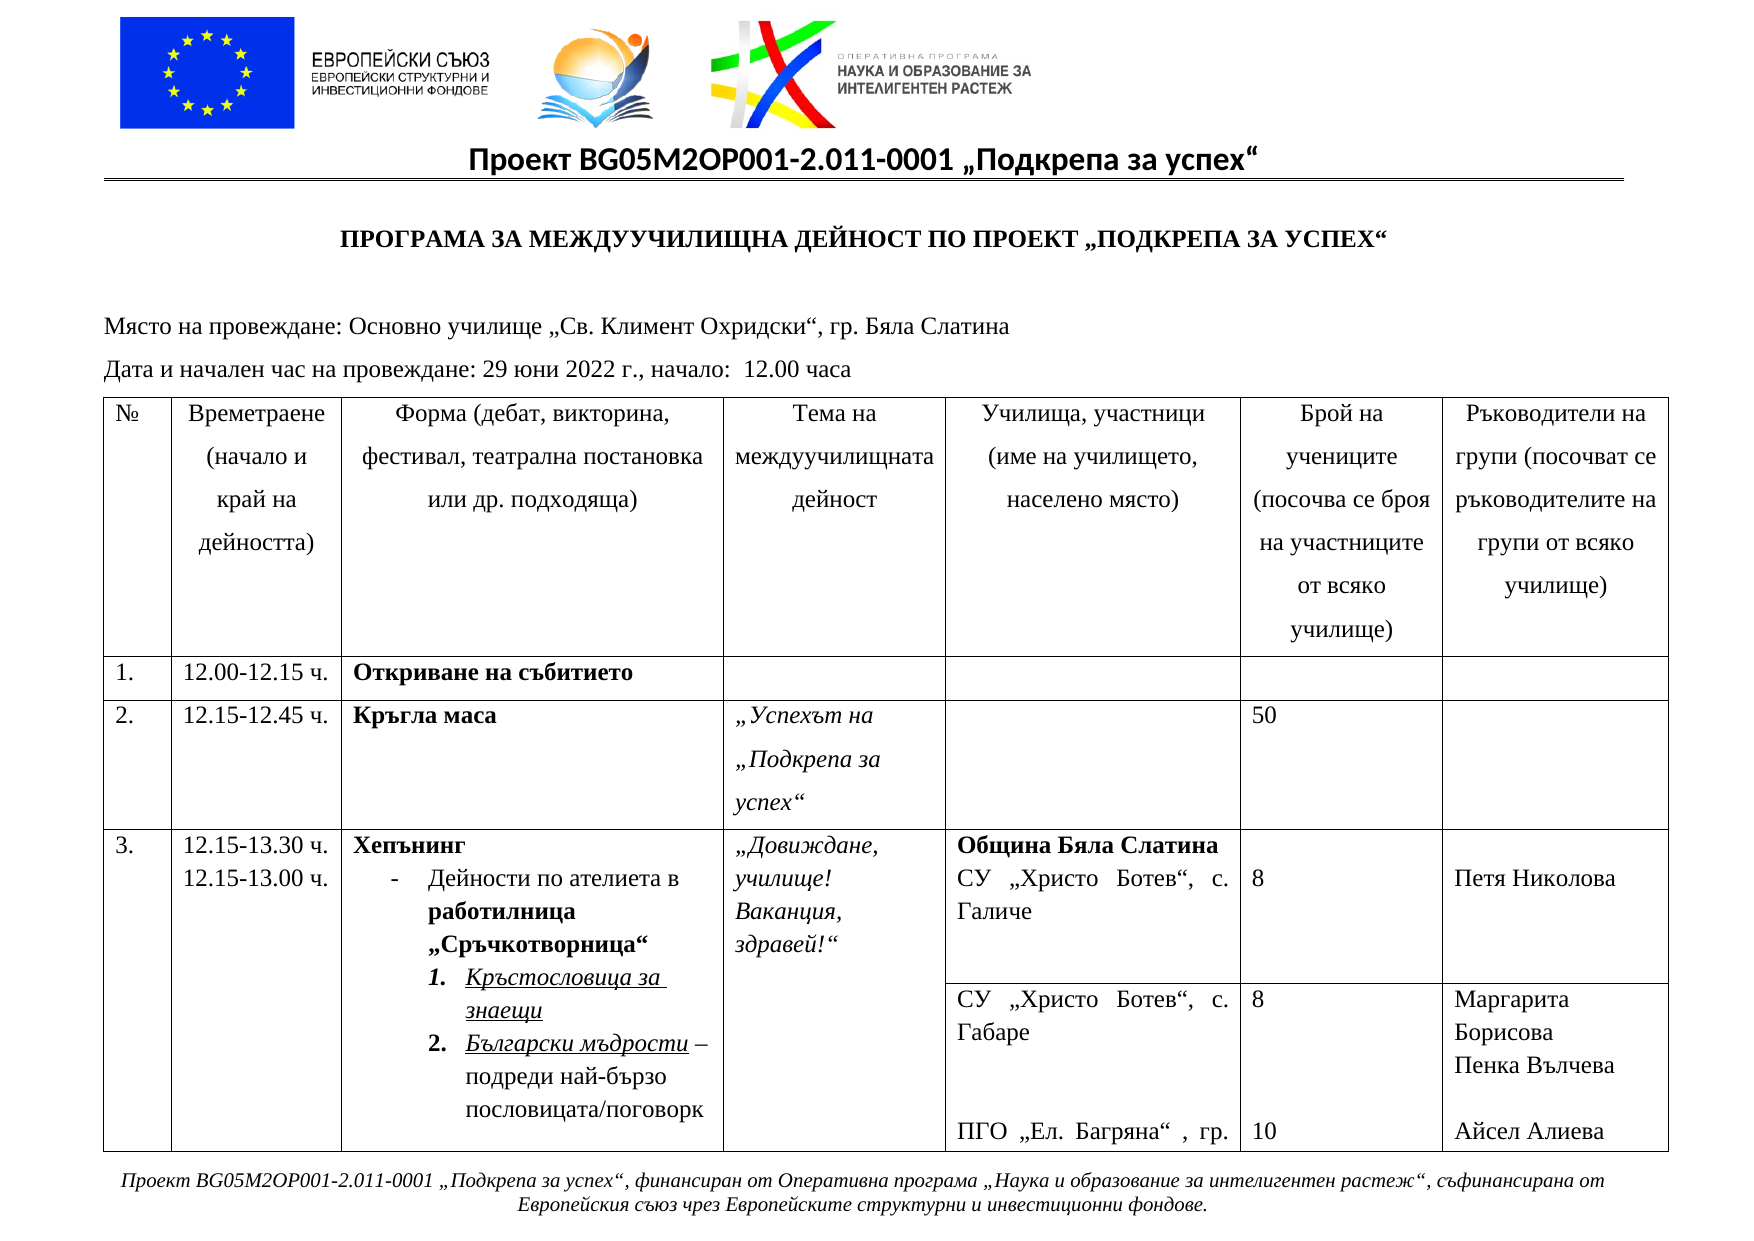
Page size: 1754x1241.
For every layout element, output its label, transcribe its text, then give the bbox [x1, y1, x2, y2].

table_cell 8 10 10 7 9 5 8 6 10 8 5 6 [1241, 984, 1442, 1151]
text Място на провеждане: Основно училище „Св. Климент Охридски“, гр. Бяла Слатина [103, 311, 1624, 339]
table_cell „Довиждане, училище! Ваканция, здравей!“ [724, 830, 945, 1151]
table_cell [724, 657, 945, 699]
table_cell [946, 701, 1240, 829]
table_cell 50 [1241, 701, 1442, 829]
table_cell 12.00-12.15 ч. [172, 657, 341, 699]
table_header Ръководители на групи (посочват се ръководителите на групи от всяко училище) [1443, 398, 1668, 656]
table_cell 3. [104, 830, 171, 1151]
table_cell Хепънинг Дейности по ателиета в работилница „Сръчкотворница“ Кръстословица за знаещи Български мъдрости – подреди най-бързо пословицата/поговорката Рисувам с математика – апликация, картина с геометрични фигури за определено време при раздадени едни и същи материали Сцена на талантливите [342, 830, 723, 1151]
picture [103, 0, 666, 138]
table_cell [1443, 657, 1668, 699]
table_cell „Успехът на „Подкрепа за успех“ [724, 701, 945, 829]
table_header № [104, 398, 171, 656]
table_header Брой на учениците (посочва се броя на участниците от всяко училище) [1241, 398, 1442, 656]
table_cell 2. [104, 701, 171, 829]
table_cell Откриване на събитието [342, 657, 723, 699]
text ПРОГРАМА ЗА МЕЖДУУЧИЛИЩНА ДЕЙНОСТ ПО ПРОЕКТ „ПОДКРЕПА ЗА УСПЕХ“ [103, 224, 1624, 253]
table_cell [946, 657, 1240, 699]
table_cell 1. [104, 657, 171, 699]
table_cell [1443, 701, 1668, 829]
table_cell 8 [1241, 830, 1442, 983]
table_cell [1241, 657, 1442, 699]
table_header Тема на междуучилищната дейност [724, 398, 945, 656]
table_header Форма (дебат, викторина, фестивал, театрална постановка или др. подходяща) [342, 398, 723, 656]
table_cell 12.15-13.30 ч. 12.15-13.00 ч. 13.00-13.30 ч. [172, 830, 341, 1151]
table_cell 12.15-12.45 ч. [172, 701, 341, 829]
table_header Училища, участници (име на училището, населено място) [946, 398, 1240, 656]
table_cell Община Бяла Слатина СУ „Христо Ботев“, с. Галиче [946, 830, 1240, 983]
table_cell Петя Николова [1443, 830, 1668, 983]
text Дата и начален час на провеждане: 29 юни 2022 г., начало: 12.00 часа [103, 354, 1624, 383]
table_header Времетраене (начало и край на дейността) [172, 398, 341, 656]
table_cell Кръгла маса [342, 701, 723, 829]
picture [698, 1, 1049, 138]
